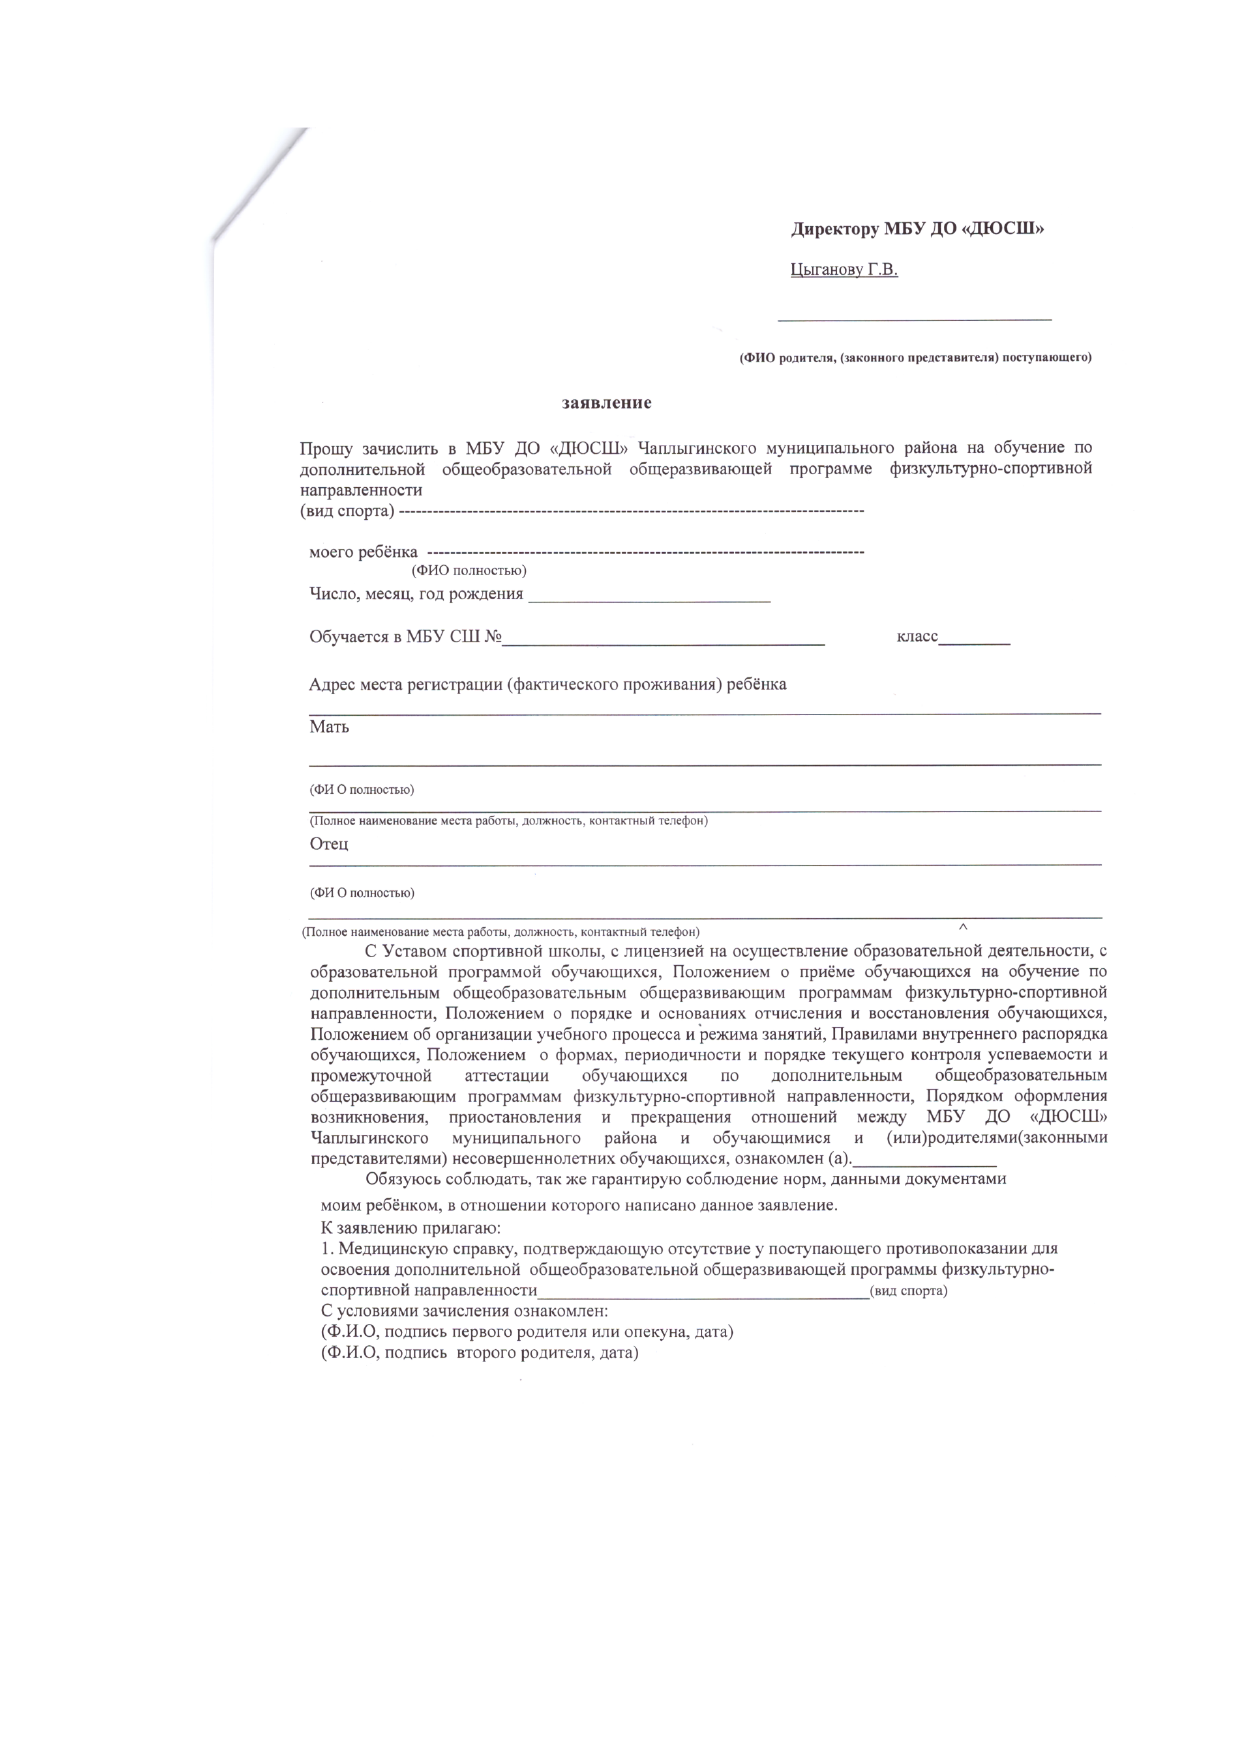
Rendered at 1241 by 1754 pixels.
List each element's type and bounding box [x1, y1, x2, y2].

picture [177, 118, 1152, 1493]
